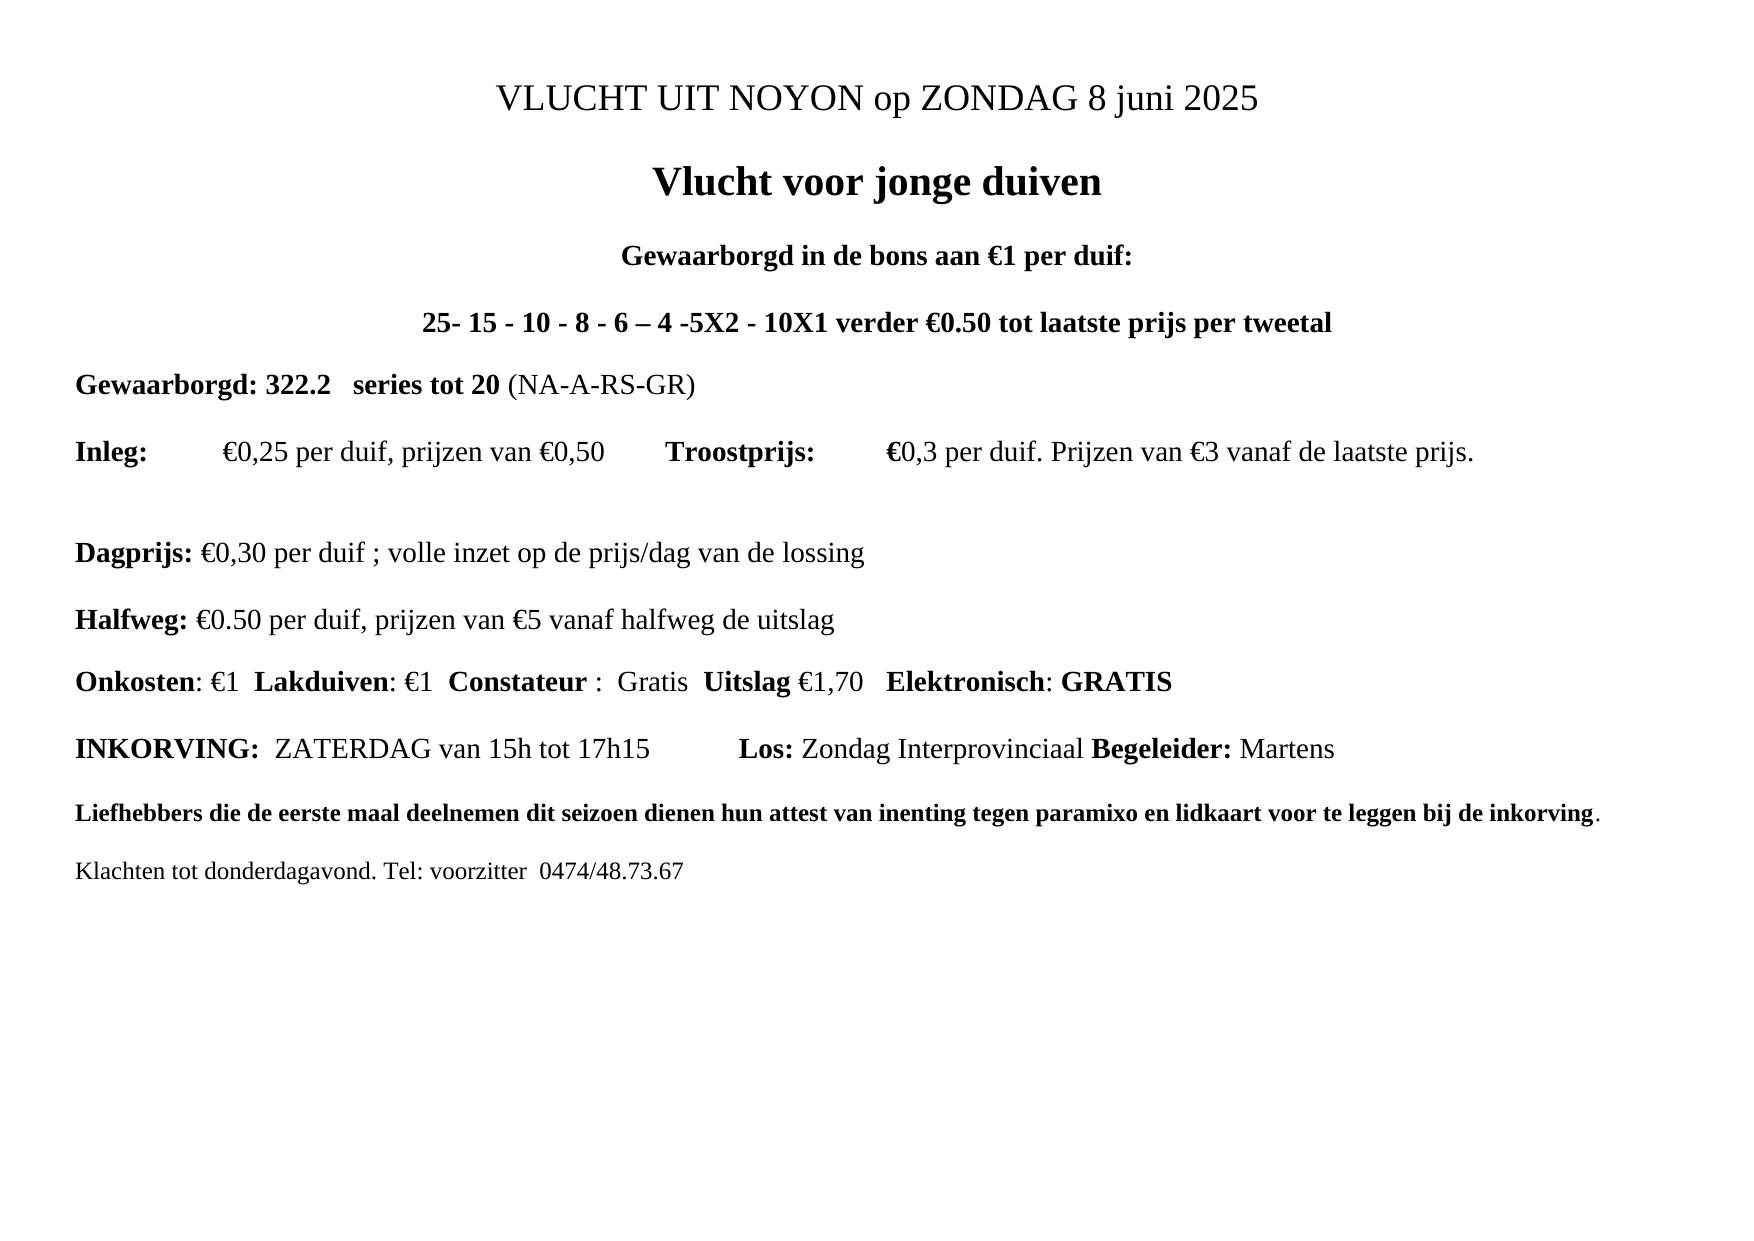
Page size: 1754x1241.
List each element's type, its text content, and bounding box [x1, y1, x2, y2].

text Dagprijs: €0,30 per duif ; volle inzet op de prijs/dag van de lossing [75, 535, 1679, 568]
subtitle VLUCHT UIT NOYON op ZONDAG 8 juni 2025 [75, 75, 1679, 118]
text Halfweg: €0.50 per duif, prijzen van €5 vanaf halfweg de uitslag [75, 602, 1679, 636]
text Onkosten: €1 Lakduiven: €1 Constateur : Gratis Uitslag €1,70 Elektronisch: GRATIS [75, 664, 1679, 698]
text INKORVING: ZATERDAG van 15h tot 17h15 Los: Zondag Interprovinciaal Begeleider: Martens [75, 731, 1679, 765]
text Inleg: €0,25 per duif, prijzen van €0,50 Troostprijs: €0,3 per duif. Prijzen van €3 vanaf de laatste prijs. [75, 434, 1679, 468]
subtitle Vlucht voor jonge duiven [75, 156, 1679, 204]
text 25- 15 - 10 - 8 - 6 – 4 -5X2 - 10X1 verder €0.50 tot laatste prijs per tweetal [75, 305, 1679, 338]
text Gewaarborgd in de bons aan €1 per duif: [75, 238, 1679, 271]
text Klachten tot donderdagavond. Tel: voorzitter 0474/48.73.67 [75, 856, 1679, 885]
text Gewaarborgd: 322.2 series tot 20 (NA-A-RS-GR) [75, 367, 1679, 401]
text Liefhebbers die de eerste maal deelnemen dit seizoen dienen hun attest van inenting tegen paramixo en lidkaart voor te leggen bij de inkorving. [75, 798, 1679, 856]
